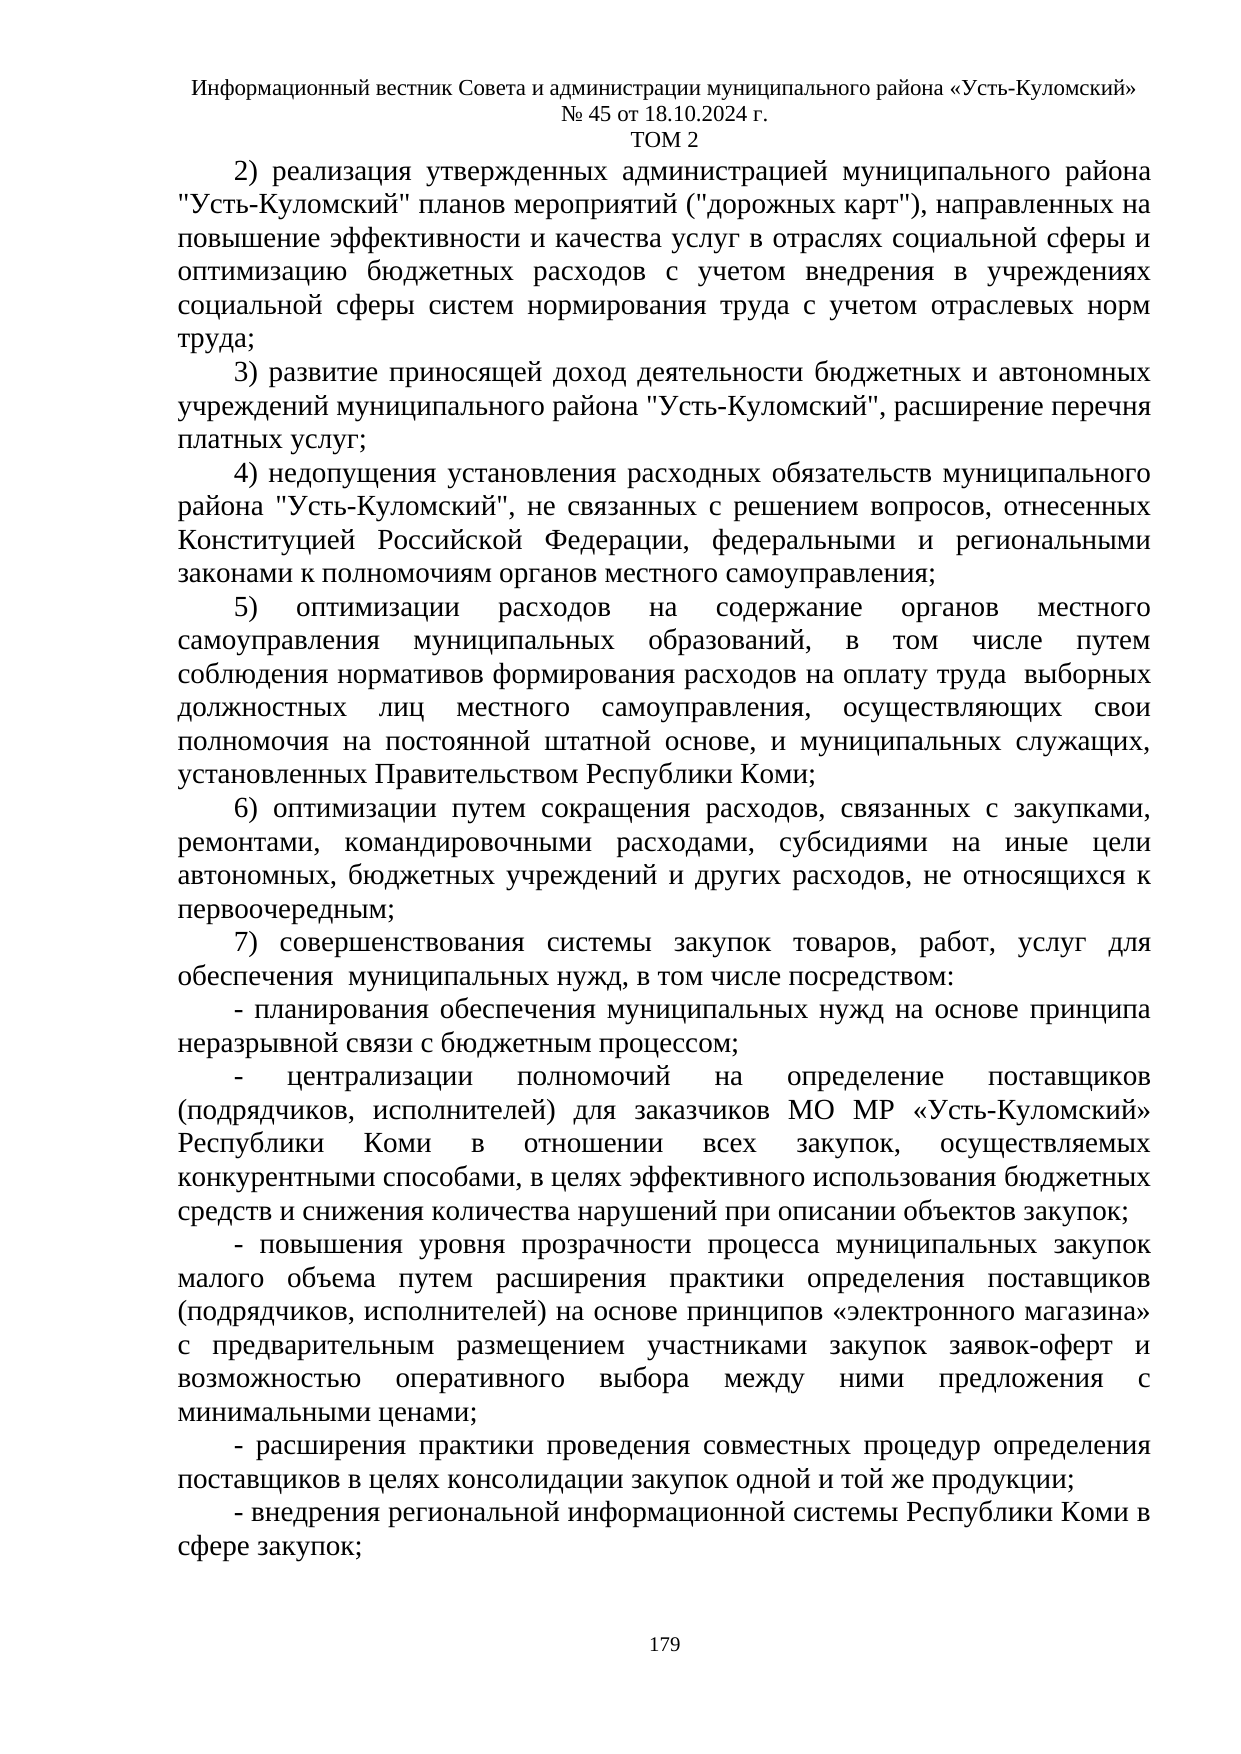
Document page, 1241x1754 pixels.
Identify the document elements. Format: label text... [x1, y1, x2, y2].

text - планирования обеспечения муниципальных нужд на основе принципа неразрывной связи с бюджетным процессом; [177, 991, 1152, 1058]
text 7) совершенствования системы закупок товаров, работ, услуг для обеспечения муниципальных нужд, в том числе посредством: [177, 924, 1152, 991]
text - внедрения региональной информационной системы Республики Коми в сфере закупок; [177, 1494, 1152, 1562]
text 2) реализация утвержденных администрацией муниципального района "Усть-Куломский" планов мероприятий ("дорожных карт"), направленных на повышение эффективности и качества услуг в отраслях социальной сферы и оптимизацию бюджетных расходов с учетом внедрения в учреждениях социальной сферы систем нормирования труда с учетом отраслевых норм труда; [177, 153, 1152, 354]
text 6) оптимизации путем сокращения расходов, связанных с закупками, ремонтами, командировочными расходами, субсидиями на иные цели автономных, бюджетных учреждений и других расходов, не относящихся к первоочередным; [177, 790, 1152, 924]
text - централизации полномочий на определение поставщиков (подрядчиков, исполнителей) для заказчиков МО МР «Усть-Куломский» Республики Коми в отношении всех закупок, осуществляемых конкурентными способами, в целях эффективного использования бюджетных средств и снижения количества нарушений при описании объектов закупок; [177, 1058, 1152, 1226]
text 5) оптимизации расходов на содержание органов местного самоуправления муниципальных образований, в том числе путем соблюдения нормативов формирования расходов на оплату труда выборных должностных лиц местного самоуправления, осуществляющих свои полномочия на постоянной штатной основе, и муниципальных служащих, установленных Правительством Республики Коми; [177, 589, 1152, 790]
text 3) развитие приносящей доход деятельности бюджетных и автономных учреждений муниципального района "Усть-Куломский", расширение перечня платных услуг; [177, 354, 1152, 455]
text 4) недопущения установления расходных обязательств муниципального района "Усть-Куломский", не связанных с решением вопросов, отнесенных Конституцией Российской Федерации, федеральными и региональными законами к полномочиям органов местного самоуправления; [177, 455, 1152, 589]
text - повышения уровня прозрачности процесса муниципальных закупок малого объема путем расширения практики определения поставщиков (подрядчиков, исполнителей) на основе принципов «электронного магазина» с предварительным размещением участниками закупок заявок-оферт и возможностью оперативного выбора между ними предложения с минимальными ценами; [177, 1226, 1152, 1427]
text - расширения практики проведения совместных процедур определения поставщиков в целях консолидации закупок одной и той же продукции; [177, 1427, 1152, 1494]
